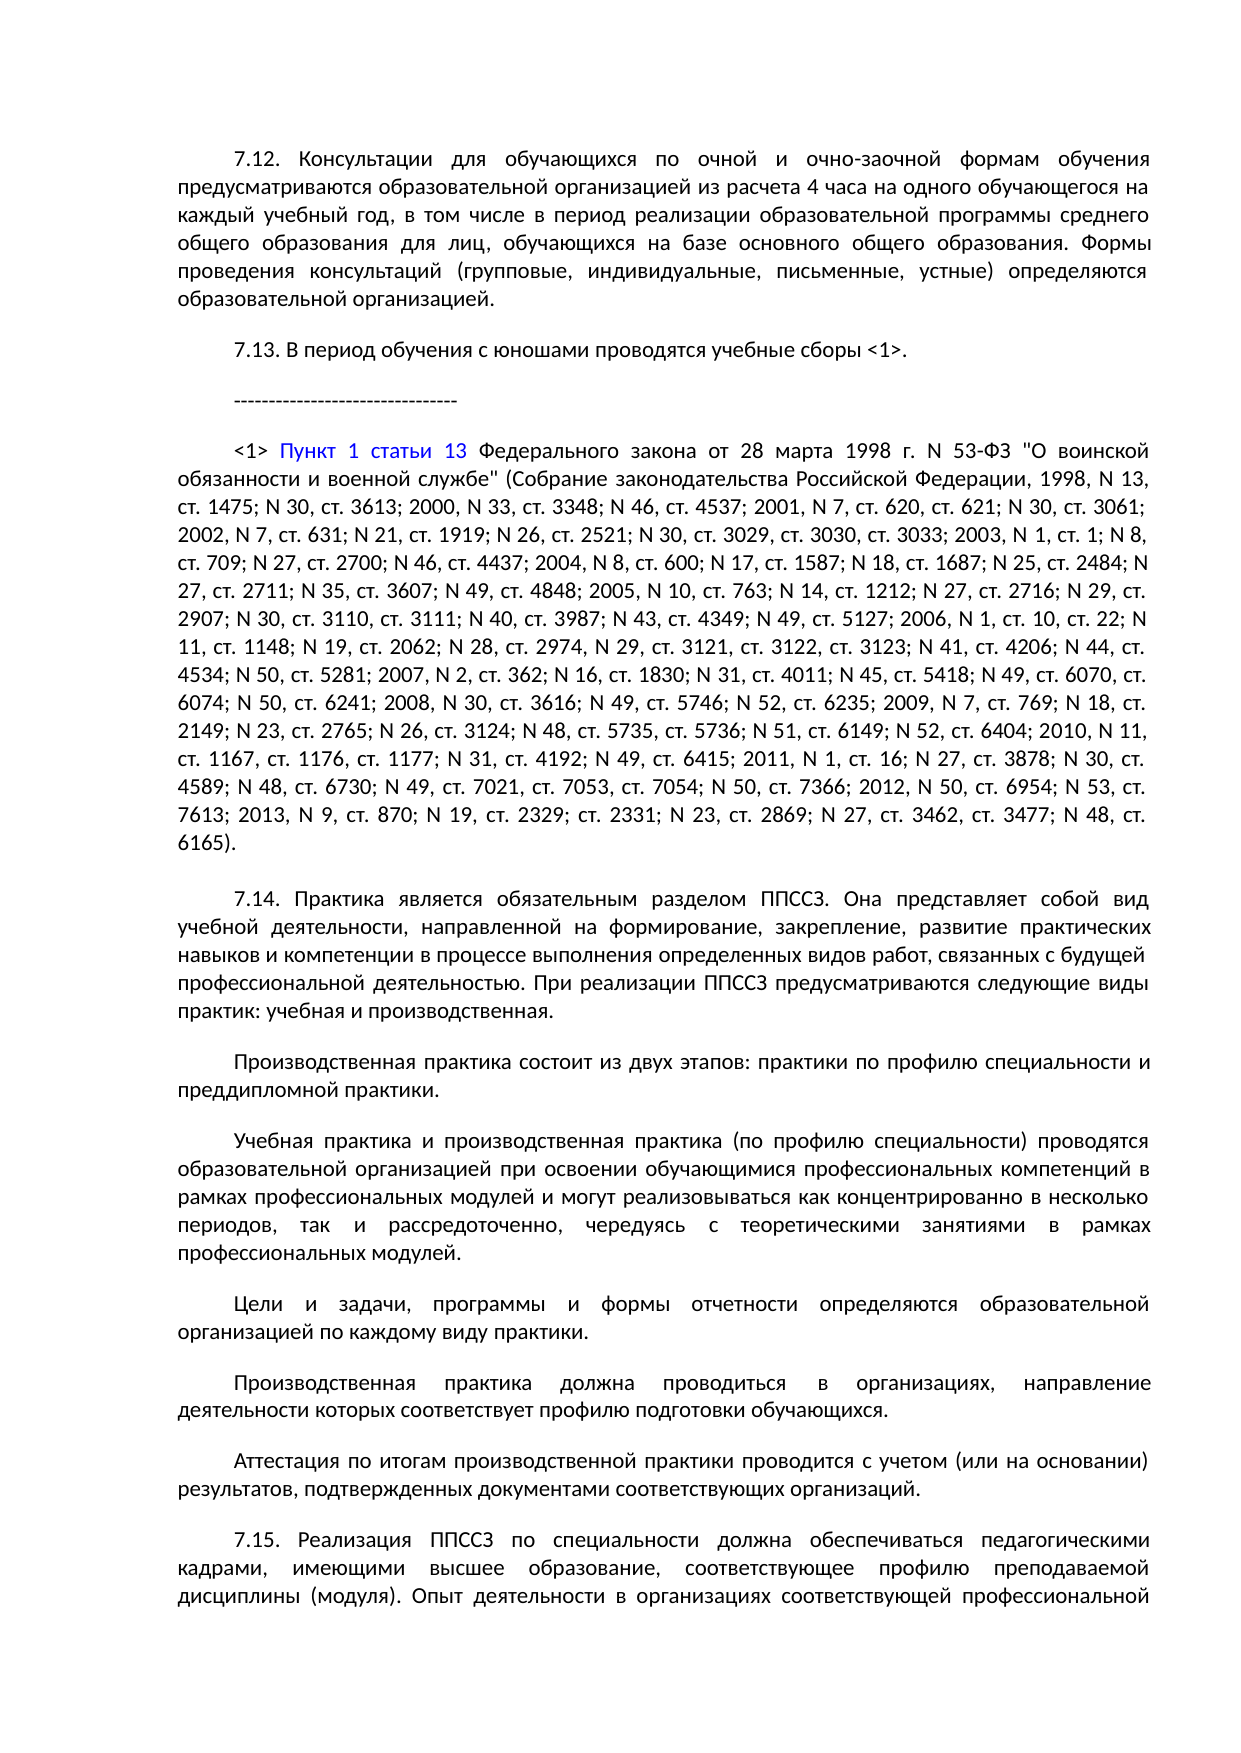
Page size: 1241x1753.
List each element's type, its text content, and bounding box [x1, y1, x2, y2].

text в [1048, 1209, 1082, 1238]
text ст. 1167, ст. 1176, ст. 1177; N 31, ст. 4192; N 49, ст. 6415; 2011, N 1, ст. 16; N 27, ст. 3878; N 30, ст. [177, 744, 1175, 772]
text результатов, подтвержденных документами соответствующих организаций. [177, 1474, 1176, 1502]
text с [708, 1209, 740, 1238]
text 002, N 7, ст. 631; N 21, ст. 1919; N 26, ст. 2521; N 30, ст. 3029, ст. 3030, ст. 3033; 2003, N 1, ст. 1; N 8, [189, 520, 1177, 548]
text Производственная практика состоит из двух этапов: практики по профилю специальности и [233, 1047, 1177, 1075]
text в [817, 1368, 853, 1395]
text 613; 2013, N 9, ст. 870; N 19, ст. 2329; ст. 2331; N 23, ст. 2869; N 27, ст. 3462, ст. 3477; N 48, ст. [189, 800, 1176, 828]
text 074; N 50, ст. 6241; 2008, N 30, ст. 3616; N 49, ст. 5746; N 52, ст. 6235; 2009, N 7, ст. 769; N 18, ст. [189, 688, 1177, 716]
text организациях, направление [856, 1368, 1176, 1396]
text ст. 1475; N 30, ст. 3613; 2000, N 33, ст. 3348; N 46, ст. 4537; 2001, N 7, ст. 620, ст. 621; N 30, ст. 3061; [177, 492, 1177, 520]
text .13. В период обучения с юношами проводятся учебные сборы <1>. [245, 335, 932, 363]
text теоретическими занятиями [740, 1209, 1048, 1238]
text Учебная практика и производственная практика (по профилю специальности) проводятся [233, 1126, 1176, 1154]
text навыков и компетенции в процессе выполнения определенных видов работ, связанных с будущей [177, 940, 1176, 968]
text обязанности и военной службе" (Собрание законодательства Российской Федерации, 1998, N 13, [177, 464, 1177, 492]
text практик: учебная и производственная. [177, 996, 1176, 1024]
text дисциплины (модуля). Опыт деятельности в организациях соответствующей профессиональной [177, 1581, 1177, 1609]
text кадрами, имеющими высшее образование, соответствующее профилю преподаваемой [177, 1553, 1177, 1581]
text Производственная практика должна проводиться [233, 1368, 814, 1395]
text периодов, так [177, 1209, 354, 1238]
text преддипломной практики. [177, 1075, 1177, 1103]
text 907; N 30, ст. 3110, ст. 3111; N 40, ст. 3987; N 43, ст. 4349; N 49, ст. 5127; 2006, N 1, ст. 10, ст. 22; N [189, 604, 1177, 632]
text учебной деятельности, направленной на формирование, закрепление, развитие практических [177, 912, 1176, 940]
text 149; N 23, ст. 2765; N 26, ст. 3124; N 48, ст. 5735, ст. 5736; N 51, ст. 6149; N 52, ст. 6404; 2010, N 11, [189, 716, 1177, 744]
text рамках профессиональных модулей и могут реализовываться как концентрированно в несколько [177, 1182, 1176, 1209]
text организацией по каждому виду практики. [177, 1317, 614, 1345]
text 589; N 48, ст. 6730; N 49, ст. 7021, ст. 7053, ст. 7054; N 50, ст. 7366; 2012, N 50, ст. 6954; N 53, ст. [189, 772, 1176, 800]
text 534; N 50, ст. 5281; 2007, N 2, ст. 362; N 16, ст. 1830; N 31, ст. 4011; N 45, ст. 5418; N 49, ст. 6070, ст. [189, 660, 1177, 688]
text ст. 709; N 27, ст. 2700; N 46, ст. 4437; 2004, N 8, ст. 600; N 17, ст. 1587; N 18, ст. 1687; N 25, ст. 2484; N [177, 548, 1176, 576]
text общего образования для лиц, обучающихся на базе основного общего образования. Формы [177, 228, 1177, 256]
text образовательной организацией при освоении обучающимися профессиональных компетенций в [177, 1154, 1176, 1182]
text образовательной организацией. [177, 284, 1177, 312]
text .12. Консультации для обучающихся по очной и очно-заочной формам обучения [245, 144, 1177, 172]
text 165). [189, 828, 1176, 856]
text -------------------------------- [233, 386, 484, 414]
text задачи, программы [338, 1288, 567, 1317]
text профессиональных модулей. [177, 1238, 488, 1266]
text Цели [233, 1288, 305, 1317]
text Аттестация по итогам производственной практики проводится с учетом (или на основании) [233, 1446, 1176, 1474]
text и [567, 1288, 601, 1317]
text деятельности которых соответствует профилю подготовки обучающихся. [177, 1395, 918, 1423]
text 1, ст. 1148; N 19, ст. 2062; N 28, ст. 2974, N 29, ст. 3121, ст. 3122, ст. 3123; N 41, ст. 4206; N 44, ст. [189, 632, 1177, 660]
text и [354, 1209, 388, 1238]
text рассредоточенно, чередуясь [388, 1209, 708, 1238]
text <1> Пункт 1 статьи 13 Федерального закона от 28 марта 1998 г. N 53-ФЗ "О воинской [233, 436, 1177, 464]
text формы отчетности определяются образовательной [601, 1288, 1176, 1317]
text .14. Практика является обязательным разделом ППССЗ. Она представляет собой вид [245, 884, 1176, 912]
text каждый учебный год, в том числе в период реализации образовательной программы среднего [177, 200, 1177, 228]
text проведения консультаций (групповые, индивидуальные, письменные, устные) определяются [177, 256, 1177, 284]
text рамках [1082, 1209, 1177, 1238]
text и [305, 1288, 338, 1317]
text 7, ст. 2711; N 35, ст. 3607; N 49, ст. 4848; 2005, N 10, ст. 763; N 14, ст. 1212; N 27, ст. 2716; N 29, ст. [189, 576, 1177, 604]
text профессиональной деятельностью. При реализации ППССЗ предусматриваются следующие виды [177, 968, 1176, 996]
text .15. Реализация ППССЗ по специальности должна обеспечиваться педагогическими [245, 1525, 1176, 1553]
text предусматриваются образовательной организацией из расчета 4 часа на одного обучающегося на [177, 172, 1177, 200]
